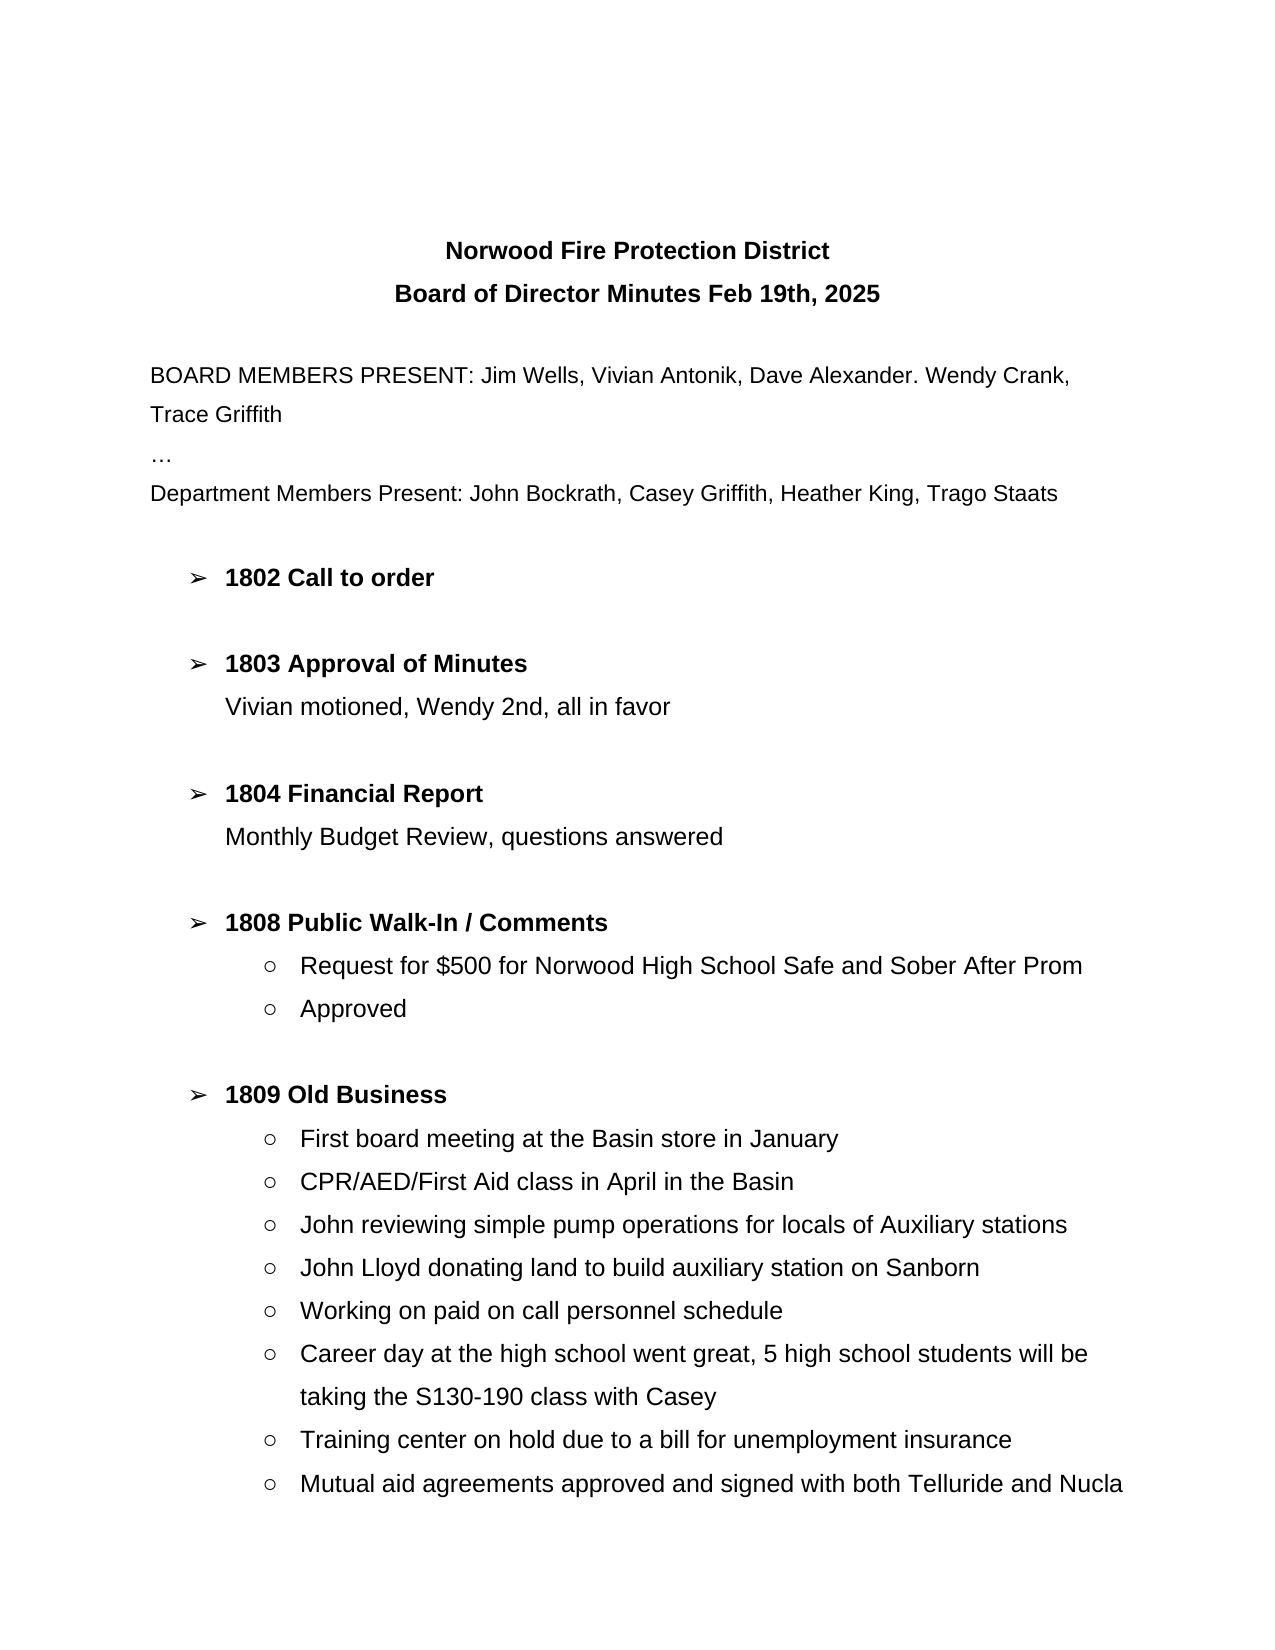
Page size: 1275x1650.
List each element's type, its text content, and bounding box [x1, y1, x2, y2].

list 1803 Approval of Minutes [187, 649, 1125, 678]
list John Lloyd donating land to build auxiliary station on Sanborn [262, 1253, 1125, 1282]
text Board of Director Minutes Feb 19th, 2025 [150, 279, 1125, 308]
list 1804 Financial Report [187, 779, 1125, 807]
list Approved [262, 994, 1125, 1023]
list 1808 Public Walk-In / Comments [187, 908, 1125, 937]
text BOARD MEMBERS PRESENT: Jim Wells, Vivian Antonik, Dave Alexander. Wendy Crank, Trace Griffith [150, 362, 1125, 428]
text Department Members Present: John Bockrath, Casey Griffith, Heather King, Trago Staats [150, 480, 1125, 507]
list Working on paid on call personnel schedule [262, 1296, 1125, 1325]
list 1809 Old Business [187, 1081, 1125, 1109]
text … [150, 441, 1125, 467]
list Request for $500 for Norwood High School Safe and Sober After Prom [262, 951, 1125, 980]
list Career day at the high school went great, 5 high school students will be taking the S130-190 class with Casey [262, 1339, 1125, 1411]
list Mutual aid agreements approved and signed with both Telluride and Nucla [262, 1469, 1125, 1497]
list Training center on hold due to a bill for unemployment insurance [262, 1426, 1125, 1454]
text Norwood Fire Protection District [150, 236, 1125, 265]
text Vivian motioned, Wendy 2nd, all in favor [225, 692, 1125, 721]
list CPR/AED/First Aid class in April in the Basin [262, 1167, 1125, 1196]
text Monthly Budget Review, questions answered [225, 822, 1125, 851]
list 1802 Call to order [187, 563, 1125, 592]
list John reviewing simple pump operations for locals of Auxiliary stations [262, 1210, 1125, 1239]
list First board meeting at the Basin store in January [262, 1124, 1125, 1152]
